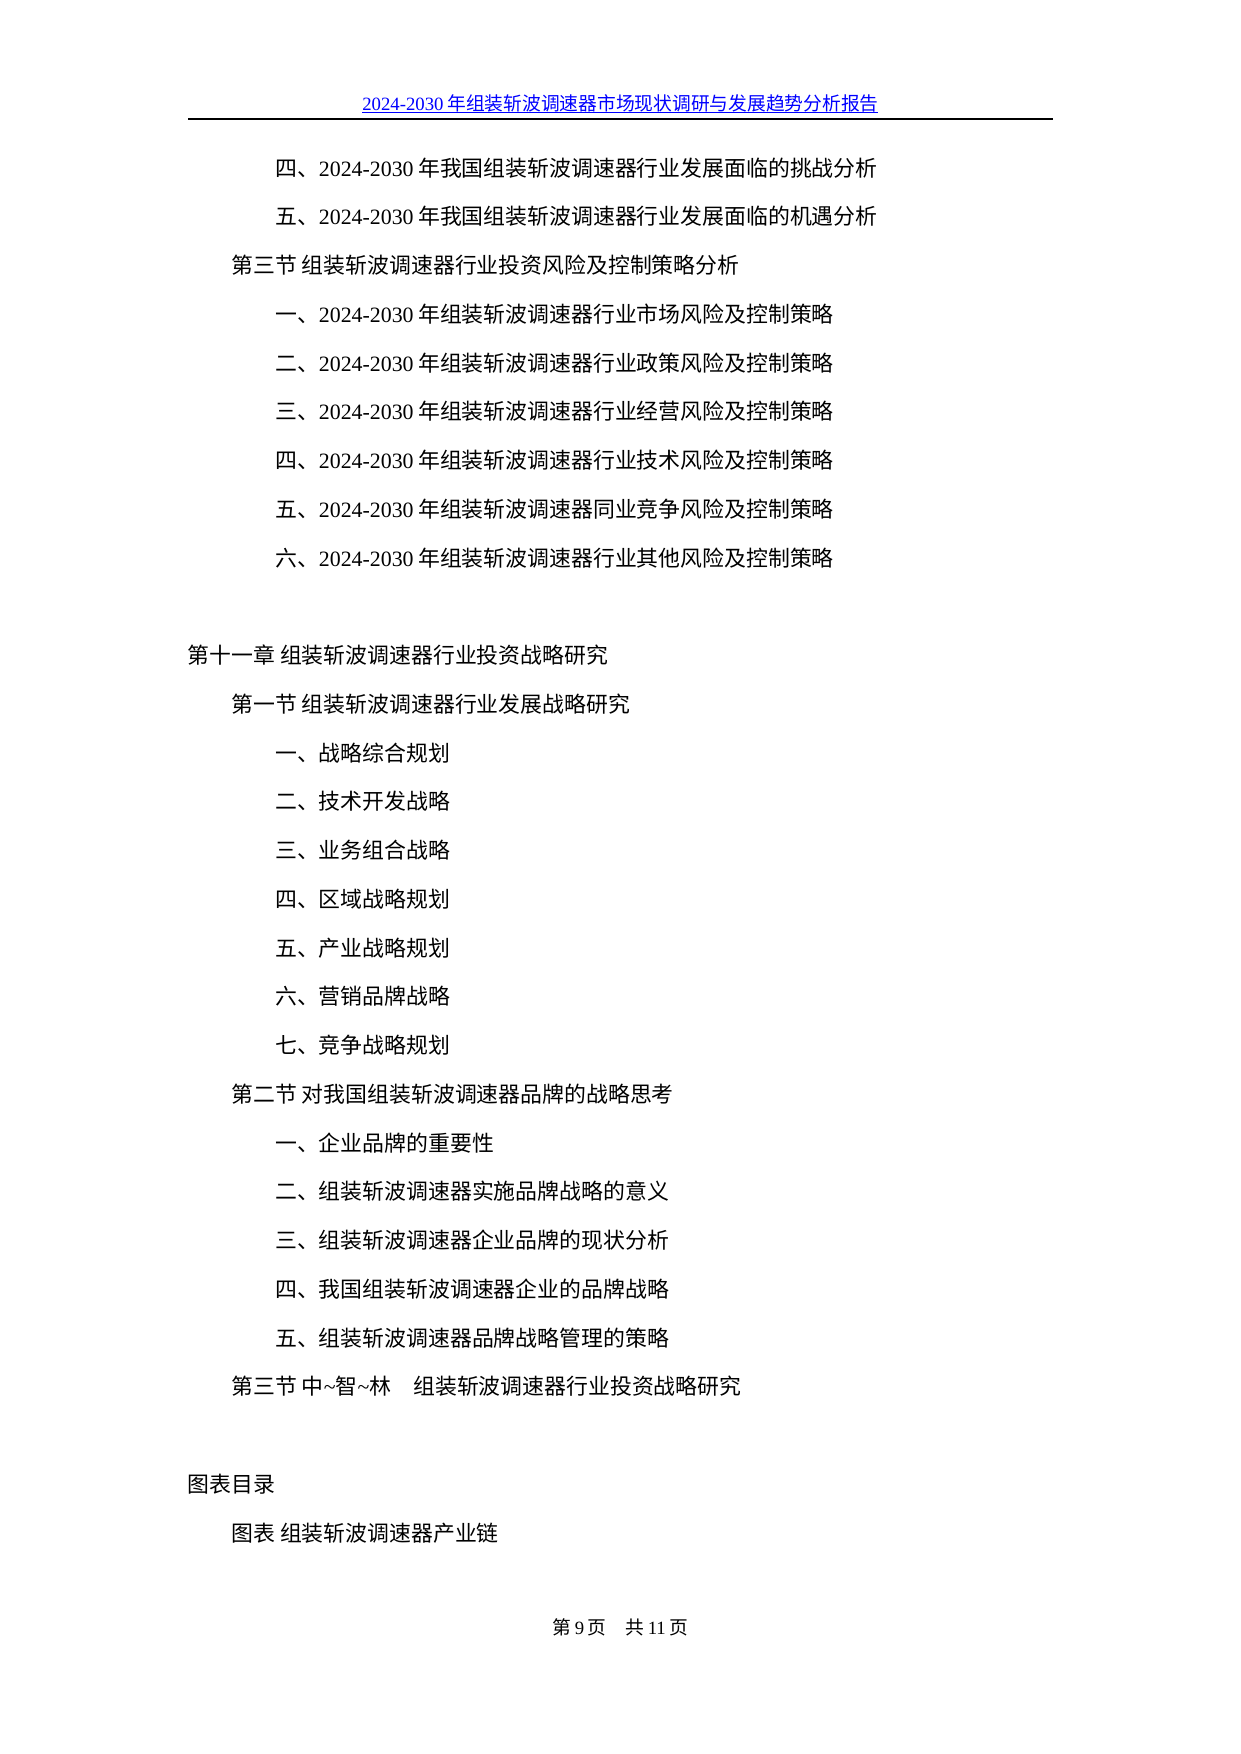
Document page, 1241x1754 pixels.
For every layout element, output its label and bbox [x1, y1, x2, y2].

text [187, 150, 1053, 1548]
